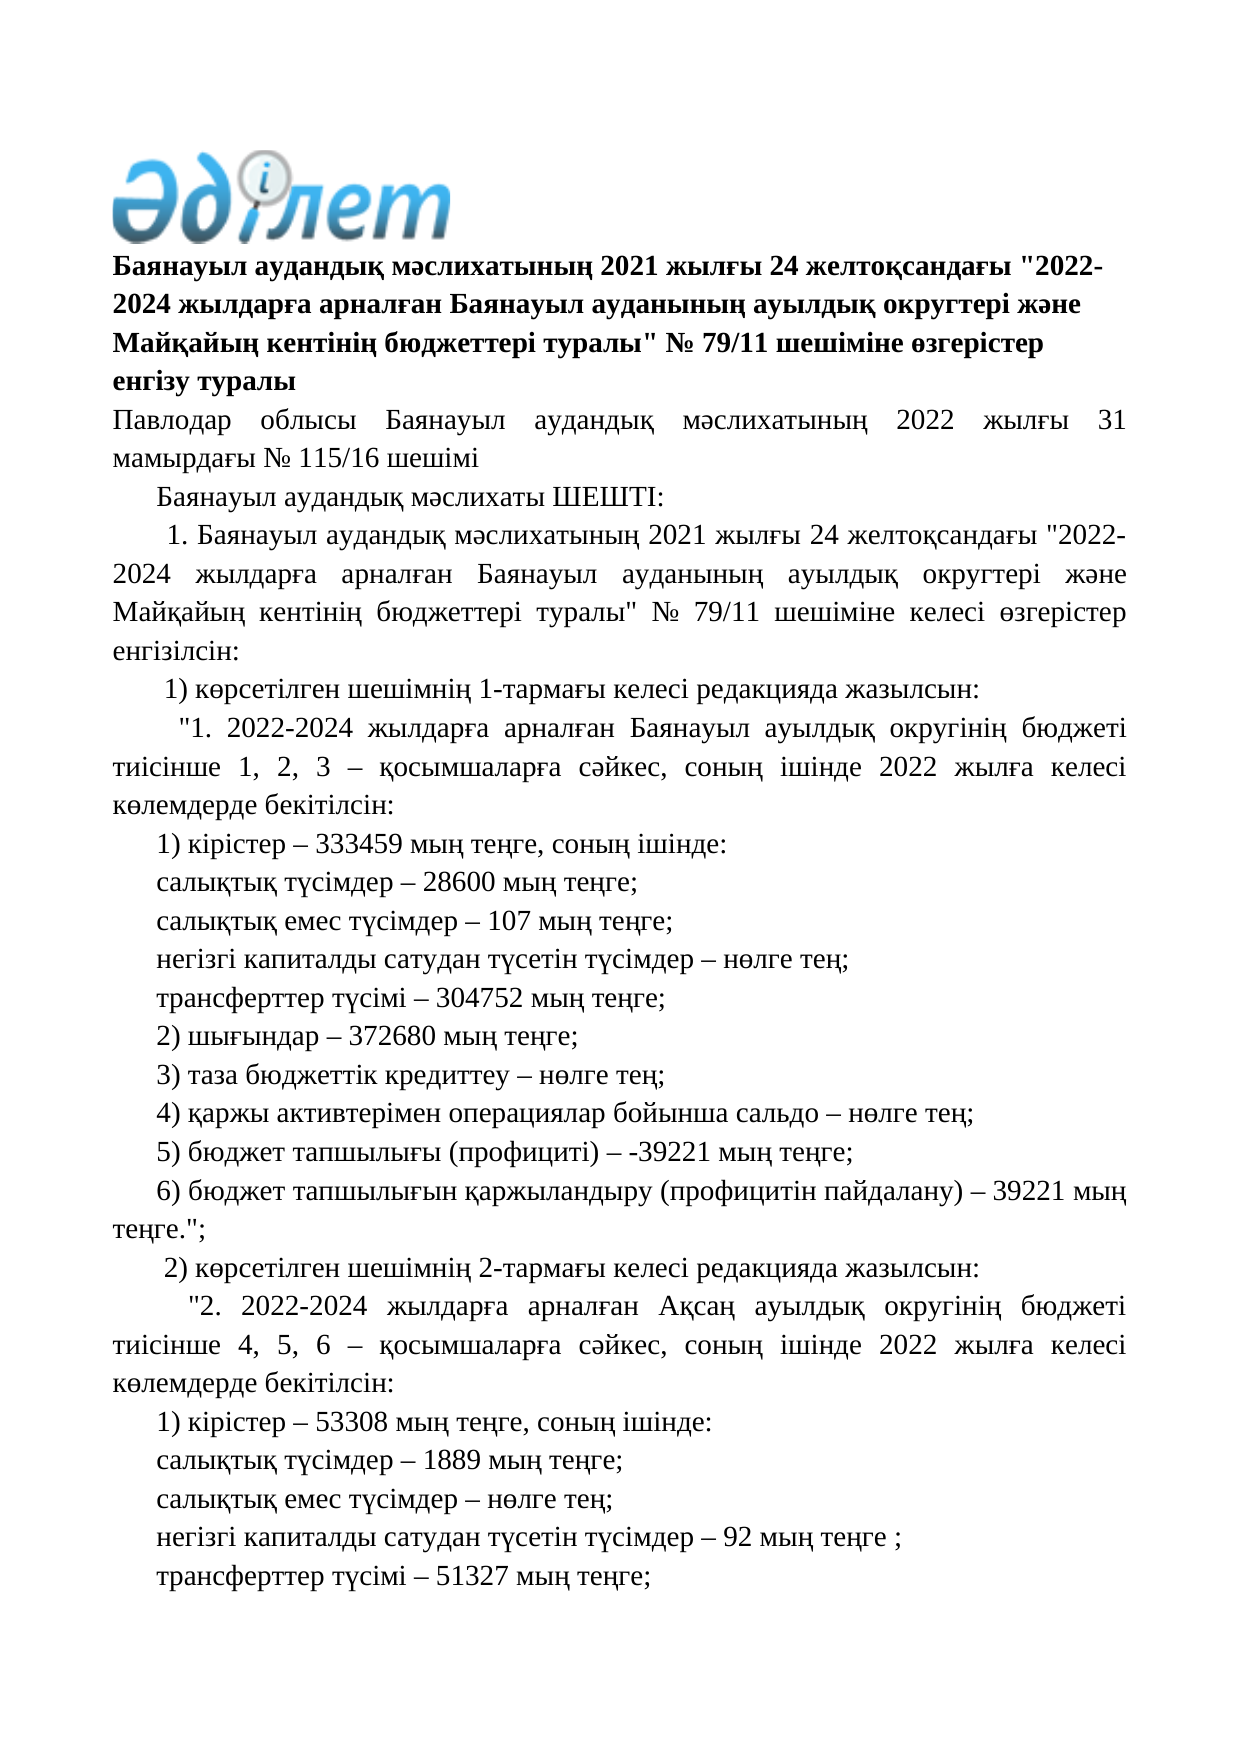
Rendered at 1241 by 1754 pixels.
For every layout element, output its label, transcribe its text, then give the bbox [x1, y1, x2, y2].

text 1) кірістер – 333459 мың теңге, соның ішінде: [112, 826, 1128, 859]
text 3) таза бюджеттік кредиттеу – нөлге тең; [112, 1057, 1128, 1091]
text Баянауыл аудандық мәслихаты ШЕШТІ: [112, 479, 1128, 512]
text Баянауыл аудандық мәслихатының 2021 жылғы 24 желтоқсандағы "2022-2024 жылдарға арналған Баянауыл ауданының ауылдық округтері және Майқайың кентінің бюджеттері туралы" № 79/11 шешіміне өзгерістер енгізу туралы [112, 248, 1128, 397]
text 1) кірістер – 53308 мың теңге, соның ішінде: [112, 1404, 1128, 1437]
picture [112, 150, 451, 244]
text 2) көрсетілген шешімнің 2-тармағы келесі редакцияда жазылсын: [112, 1250, 1128, 1283]
text трансферттер түсімі – 51327 мың теңге; [112, 1558, 1128, 1592]
text 5) бюджет тапшылығы (профициті) – -39221 мың теңге; [112, 1134, 1128, 1168]
text "1. 2022-2024 жылдарға арналған Баянауыл ауылдық округінің бюджеті тиісінше 1, 2, 3 – қосымшаларға сәйкес, соның ішінде 2022 жылға келесі көлемдерде бекітілсін: [112, 710, 1128, 821]
text 4) қаржы активтерімен операциялар бойынша сальдо – нөлге тең; [112, 1096, 1128, 1129]
text салықтық емес түсімдер – нөлге тең; [112, 1481, 1128, 1514]
text салықтық емес түсімдер – 107 мың теңге; [112, 903, 1128, 936]
text трансферттер түсімі – 304752 мың теңге; [112, 980, 1128, 1013]
text 2) шығындар – 372680 мың теңге; [112, 1018, 1128, 1052]
text негізгі капиталды сатудан түсетін түсімдер – нөлге тең; [112, 941, 1128, 975]
text Павлодар облысы Баянауыл аудандық мәслихатының 2022 жылғы 31 мамырдағы № 115/16 шешімі [112, 402, 1128, 474]
text "2. 2022-2024 жылдарға арналған Ақсаң ауылдық округінің бюджеті тиісінше 4, 5, 6 – қосымшаларға сәйкес, соның ішінде 2022 жылға келесі көлемдерде бекітілсін: [112, 1288, 1128, 1399]
text негізгі капиталды сатудан түсетін түсімдер – 92 мың теңге ; [112, 1519, 1128, 1553]
text салықтық түсімдер – 1889 мың теңге; [112, 1442, 1128, 1476]
text салықтық түсімдер – 28600 мың теңге; [112, 864, 1128, 898]
text 1. Баянауыл аудандық мәслихатының 2021 жылғы 24 желтоқсандағы "2022-2024 жылдарға арналған Баянауыл ауданының ауылдық округтері және Майқайың кентінің бюджеттері туралы" № 79/11 шешіміне келесі өзгерістер енгізілсін: [112, 517, 1128, 667]
text 1) көрсетілген шешімнің 1-тармағы келесі редакцияда жазылсын: [112, 672, 1128, 705]
text 6) бюджет тапшылығын қаржыландыру (профицитін пайдалану) – 39221 мың теңге."; [112, 1173, 1128, 1245]
